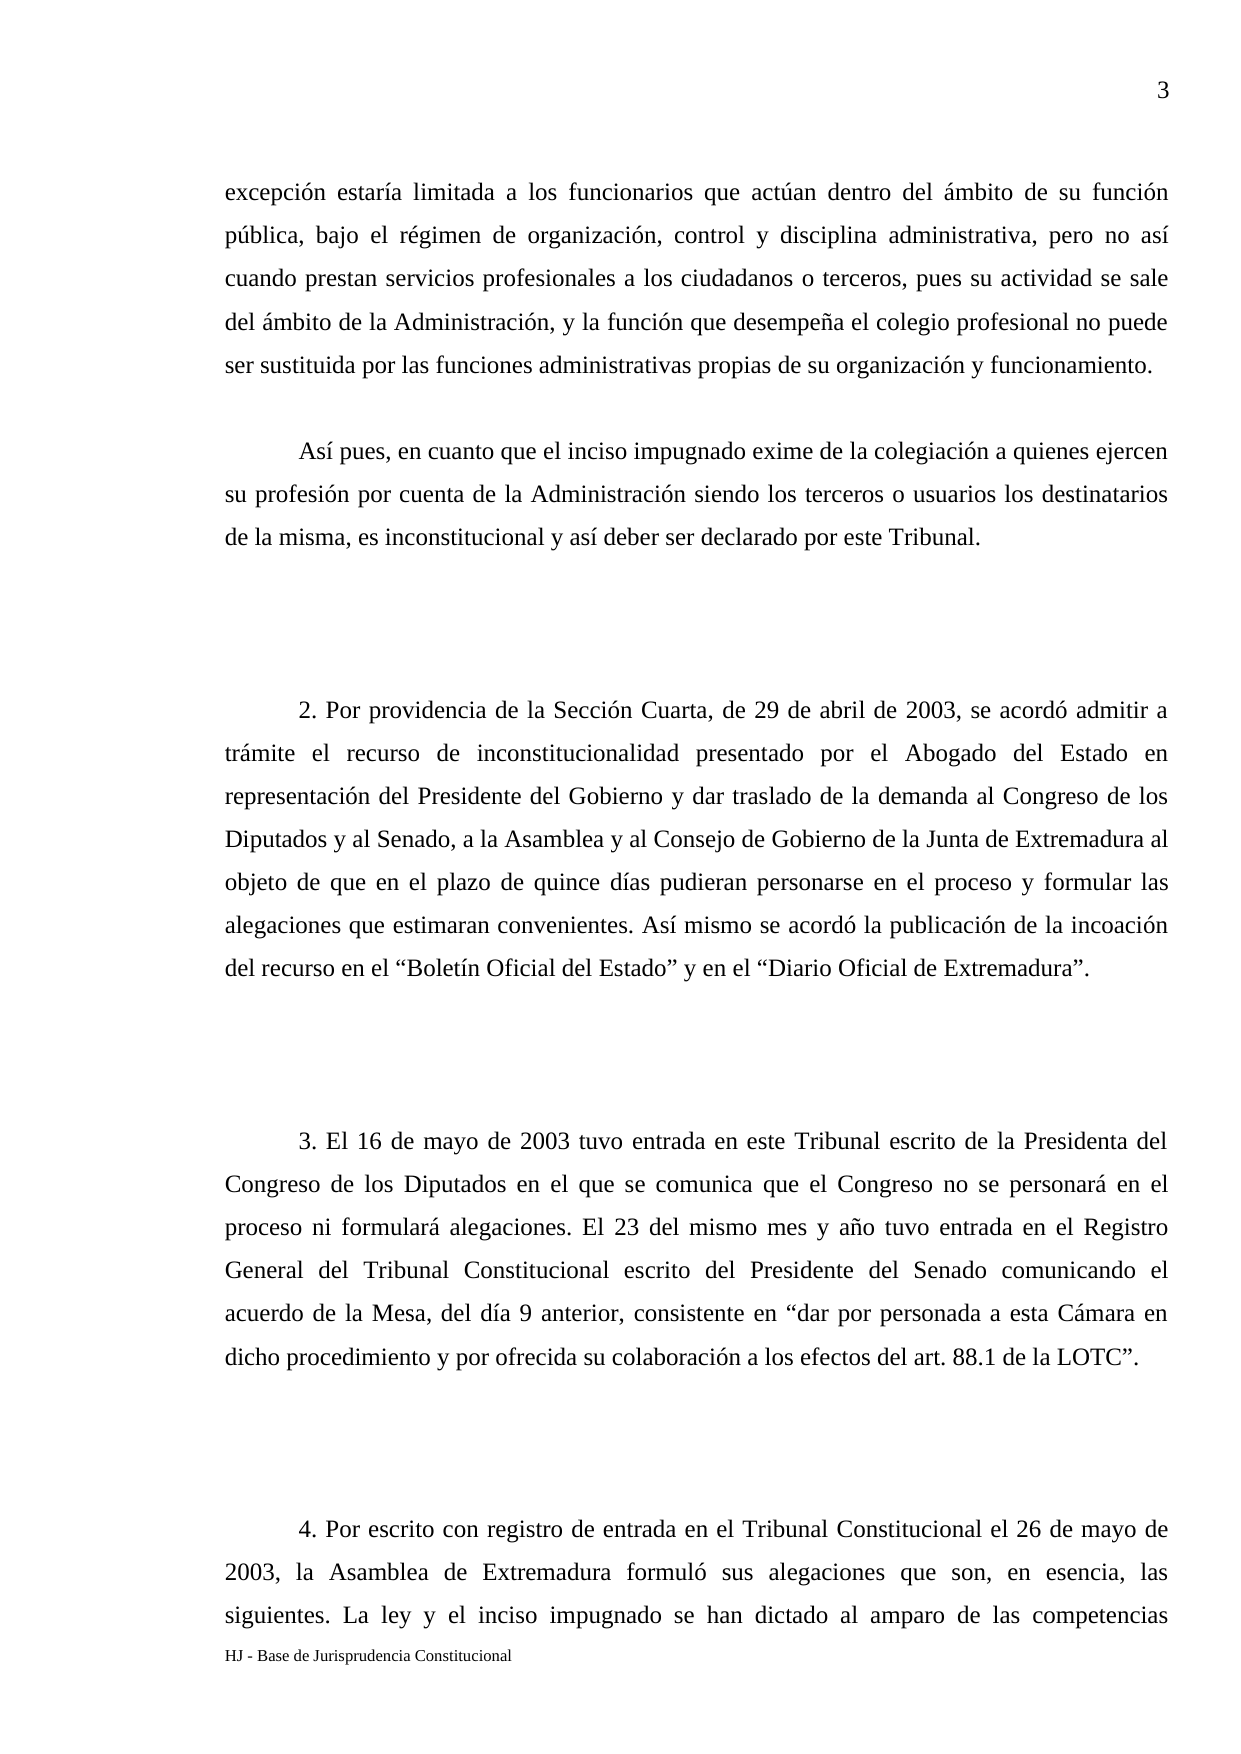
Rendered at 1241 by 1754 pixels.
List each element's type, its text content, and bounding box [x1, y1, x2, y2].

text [224, 177, 1169, 378]
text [224, 1514, 1169, 1629]
text 3. El 16 de mayo de 2003 tuvo entrada en este Tribunal escrito de la Presidenta del Congreso de los Diputados en el que se comunica que el Congreso no se personará en el proceso ni formulará alegaciones. El 23 del mismo mes y año tuvo entrada en el Registro General del Tribunal Constitucional escrito del Presidente del Senado comunicando el acuerdo de la Mesa, del día 9 anterior, consistente en “dar por personada a esta Cámara en dicho procedimiento y por ofrecida su colaboración a los efectos del art. 88.1 de la LOTC”. [224, 1126, 1169, 1370]
text 2. Por providencia de la Sección Cuarta, de 29 de abril de 2003, se acordó admitir a trámite el recurso de inconstitucionalidad presentado por el Abogado del Estado en representación del Presidente del Gobierno y dar traslado de la demanda al Congreso de los Diputados y al Senado, a la Asamblea y al Consejo de Gobierno de la Junta de Extremadura al objeto de que en el plazo de quince días pudieran personarse en el proceso y formular las alegaciones que estimaran convenientes. Así mismo se acordó la publicación de la incoación del recurso en el “Boletín Oficial del Estado” y en el “Diario Oficial de Extremadura”. [224, 695, 1169, 982]
text Así pues, en cuanto que el inciso impugnado exime de la colegiación a quienes ejercen su profesión por cuenta de la Administración siendo los terceros o usuarios los destinatarios de la misma, es inconstitucional y así deber ser declarado por este Tribunal. [224, 436, 1169, 551]
